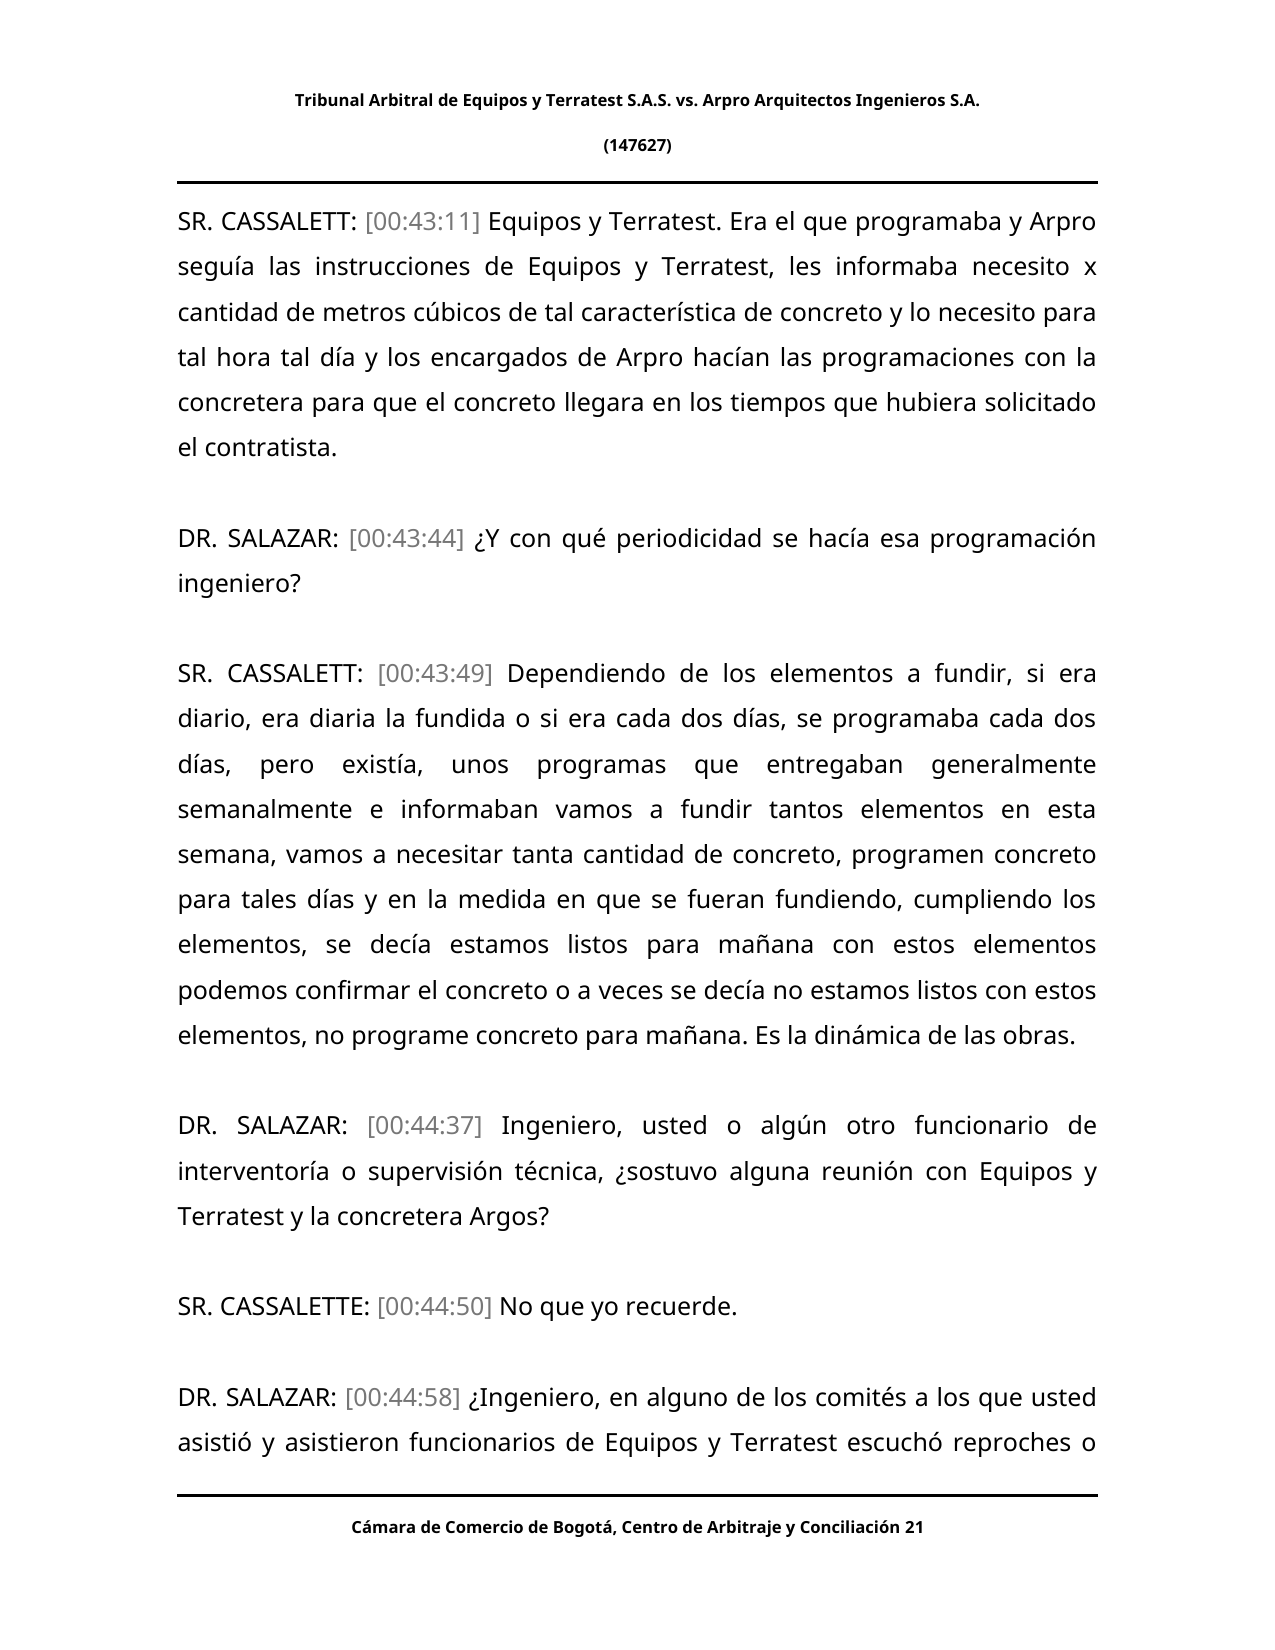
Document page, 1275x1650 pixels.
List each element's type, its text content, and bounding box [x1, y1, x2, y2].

text SR. CASSALETTE: [00:44:50] No que yo recuerde. [177, 1289, 1098, 1323]
text SR. CASSALETT: [00:43:11] Equipos y Terratest. Era el que programaba y Arpro seguía las instrucciones de Equipos y Terratest, les informaba necesito x cantidad de metros cúbicos de tal característica de concreto y lo necesito para tal hora tal día y los encargados de Arpro hacían las programaciones con la concretera para que el concreto llegara en los tiempos que hubiera solicitado el contratista. [177, 204, 1098, 464]
text SR. CASSALETT: [00:43:49] Dependiendo de los elementos a fundir, si era diario, era diaria la fundida o si era cada dos días, se programaba cada dos días, pero existía, unos programas que entregaban generalmente semanalmente e informaban vamos a fundir tantos elementos en esta semana, vamos a necesitar tanta cantidad de concreto, programen concreto para tales días y en la medida en que se fueran fundiendo, cumpliendo los elementos, se decía estamos listos para mañana con estos elementos podemos confirmar el concreto o a veces se decía no estamos listos con estos elementos, no programe concreto para mañana. Es la dinámica de las obras. [177, 656, 1098, 1052]
text DR. SALAZAR: [00:43:44] ¿Y con qué periodicidad se hacía esa programación ingeniero? [177, 520, 1098, 599]
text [177, 1379, 1098, 1458]
text DR. SALAZAR: [00:44:37] Ingeniero, usted o algún otro funcionario de interventoría o supervisión técnica, ¿sostuvo alguna reunión con Equipos y Terratest y la concretera Argos? [177, 1108, 1098, 1232]
